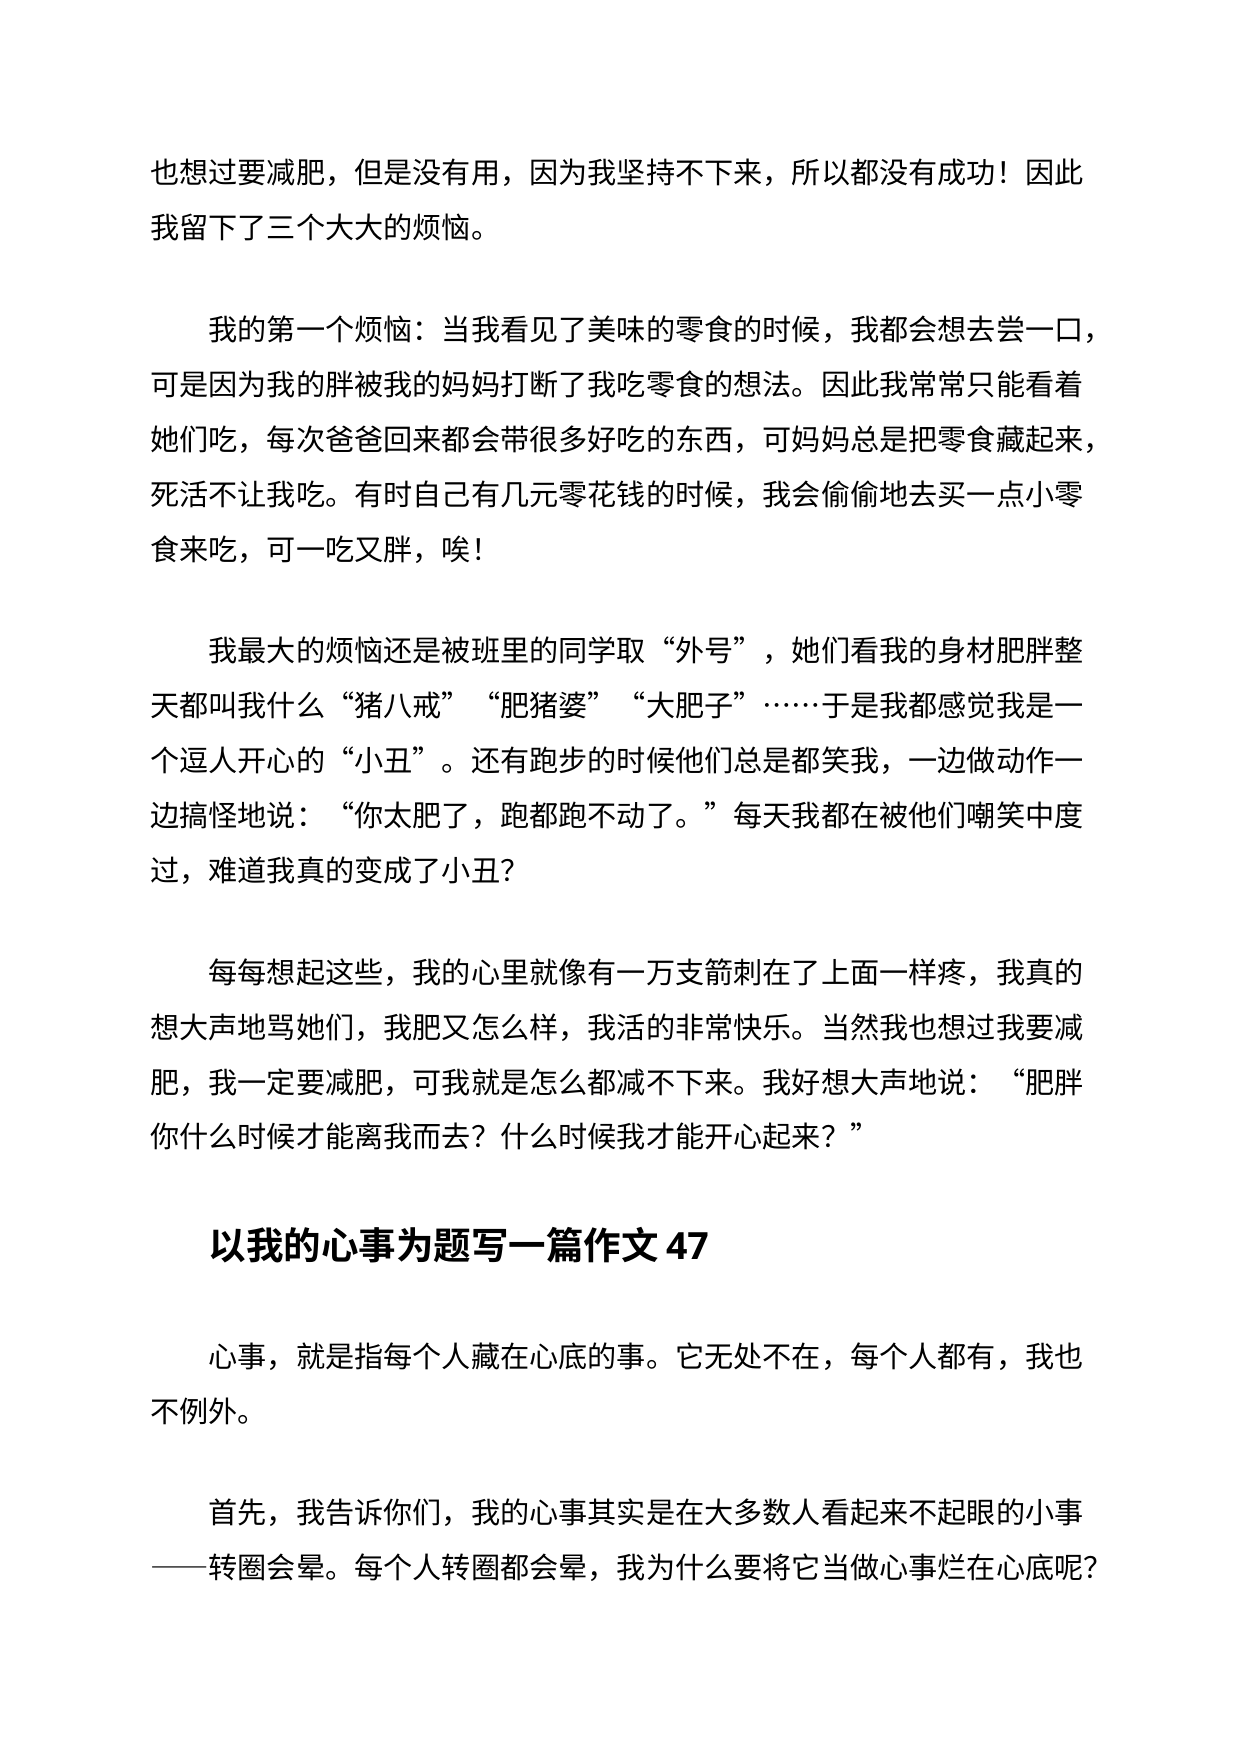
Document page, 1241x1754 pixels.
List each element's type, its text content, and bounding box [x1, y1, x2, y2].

text 每每想起这些，我的心里就像有一万支箭刺在了上面一样疼，我真的想大声地骂她们，我肥又怎么样，我活的非常快乐。当然我也想过我要减肥，我一定要减肥，可我就是怎么都减不下来。我好想大声地说：“肥胖你什么时候才能离我而去？什么时候我才能开心起来？” [150, 949, 1090, 1156]
text 我最大的烦恼还是被班里的同学取“外号”，她们看我的身材肥胖整天都叫我什么“猪八戒”“肥猪婆”“大肥子”……于是我都感觉我是一个逗人开心的“小丑”。还有跑步的时候他们总是都笑我，一边做动作一边搞怪地说：“你太肥了，跑都跑不动了。”每天我都在被他们嘲笑中度过，难道我真的变成了小丑？ [150, 628, 1090, 890]
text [150, 150, 1090, 247]
text 以我的心事为题写一篇作文47 [150, 1216, 1090, 1270]
text 心事，就是指每个人藏在心底的事。它无处不在，每个人都有，我也不例外。 [150, 1333, 1090, 1431]
text 首先，我告诉你们，我的心事其实是在大多数人看起来不起眼的小事——转圈会晕。每个人转圈都会晕，我为什么要将它当做心事烂在心底呢？ [150, 1490, 1090, 1587]
text 我的第一个烦恼：当我看见了美味的零食的时候，我都会想去尝一口，可是因为我的胖被我的妈妈打断了我吃零食的想法。因此我常常只能看着她们吃，每次爸爸回来都会带很多好吃的东西，可妈妈总是把零食藏起来，死活不让我吃。有时自己有几元零花钱的时候，我会偷偷地去买一点小零食来吃，可一吃又胖，唉！ [150, 307, 1090, 568]
